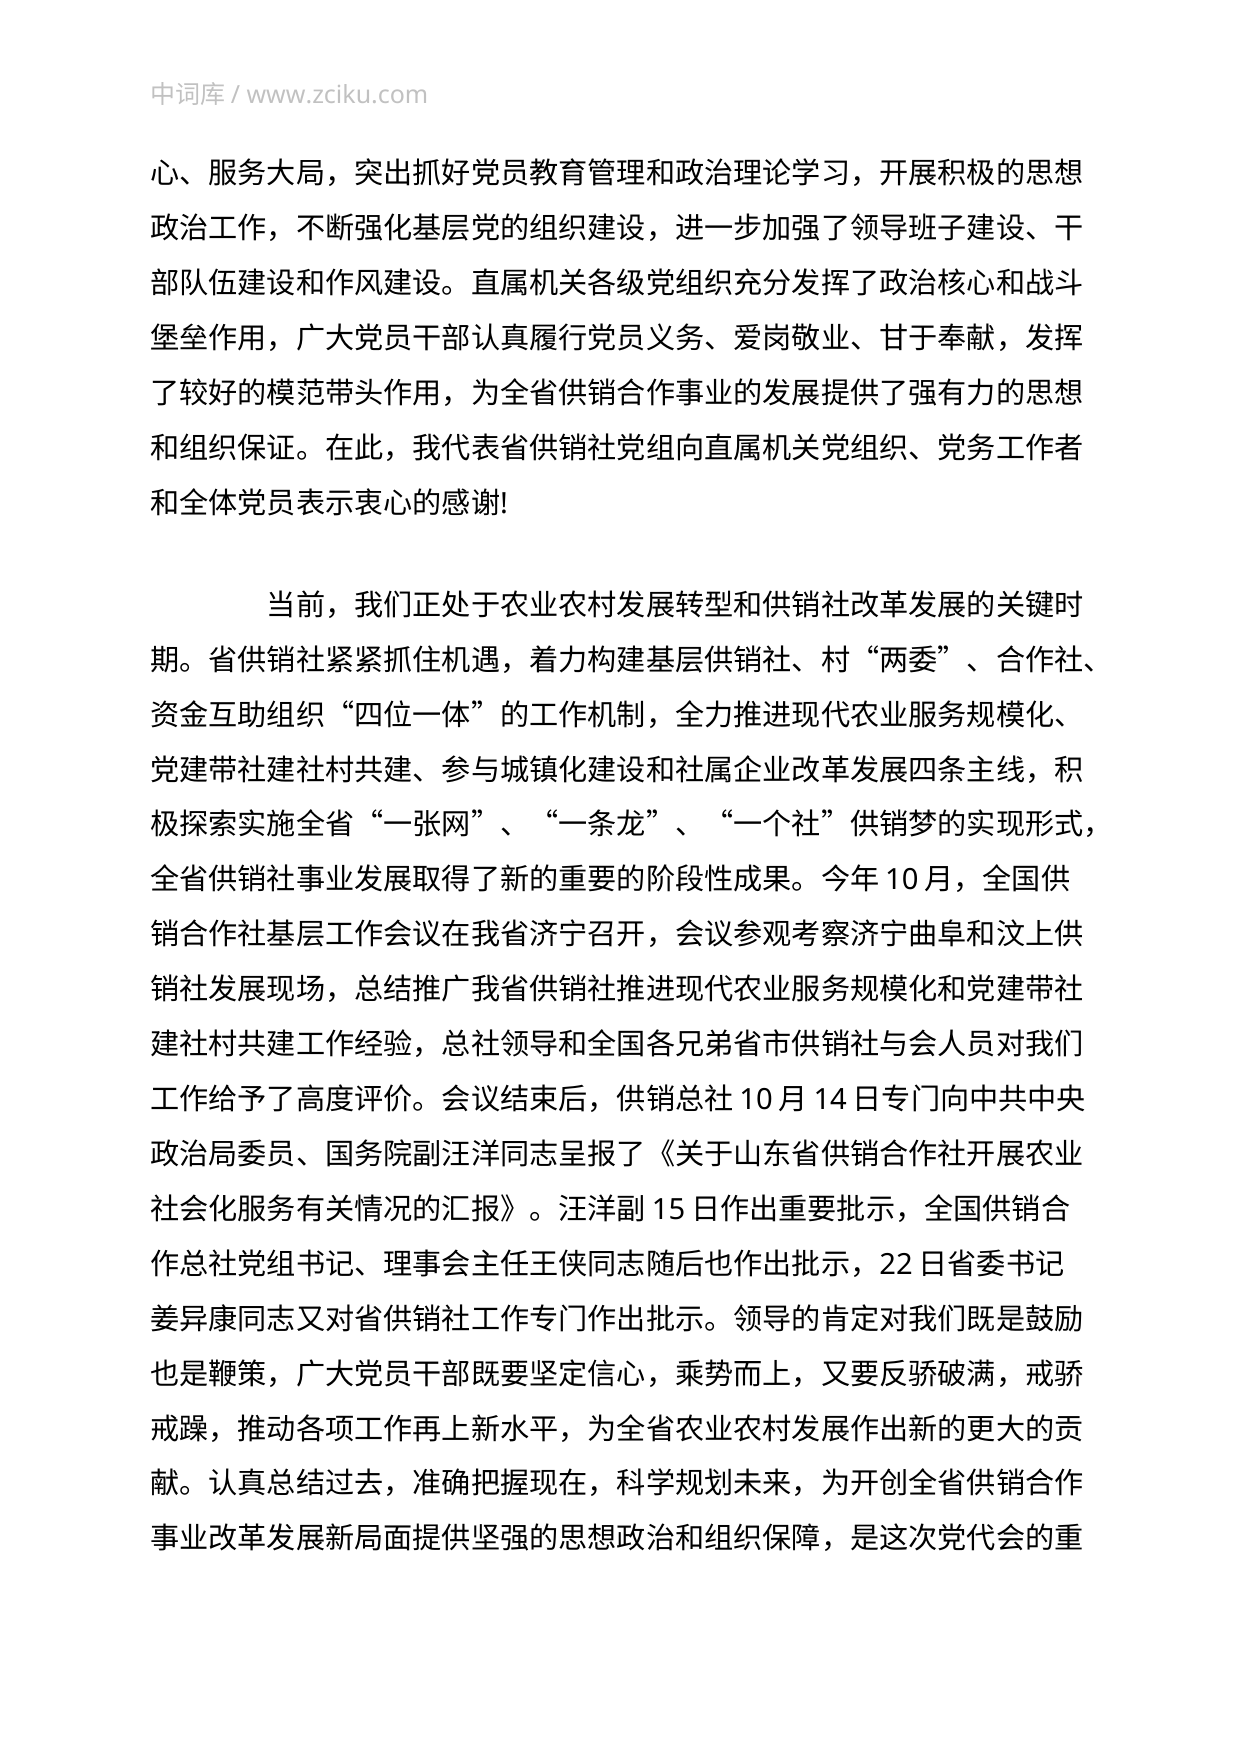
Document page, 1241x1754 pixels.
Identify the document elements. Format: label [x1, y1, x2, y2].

text [150, 581, 1090, 1557]
text [150, 150, 1090, 522]
